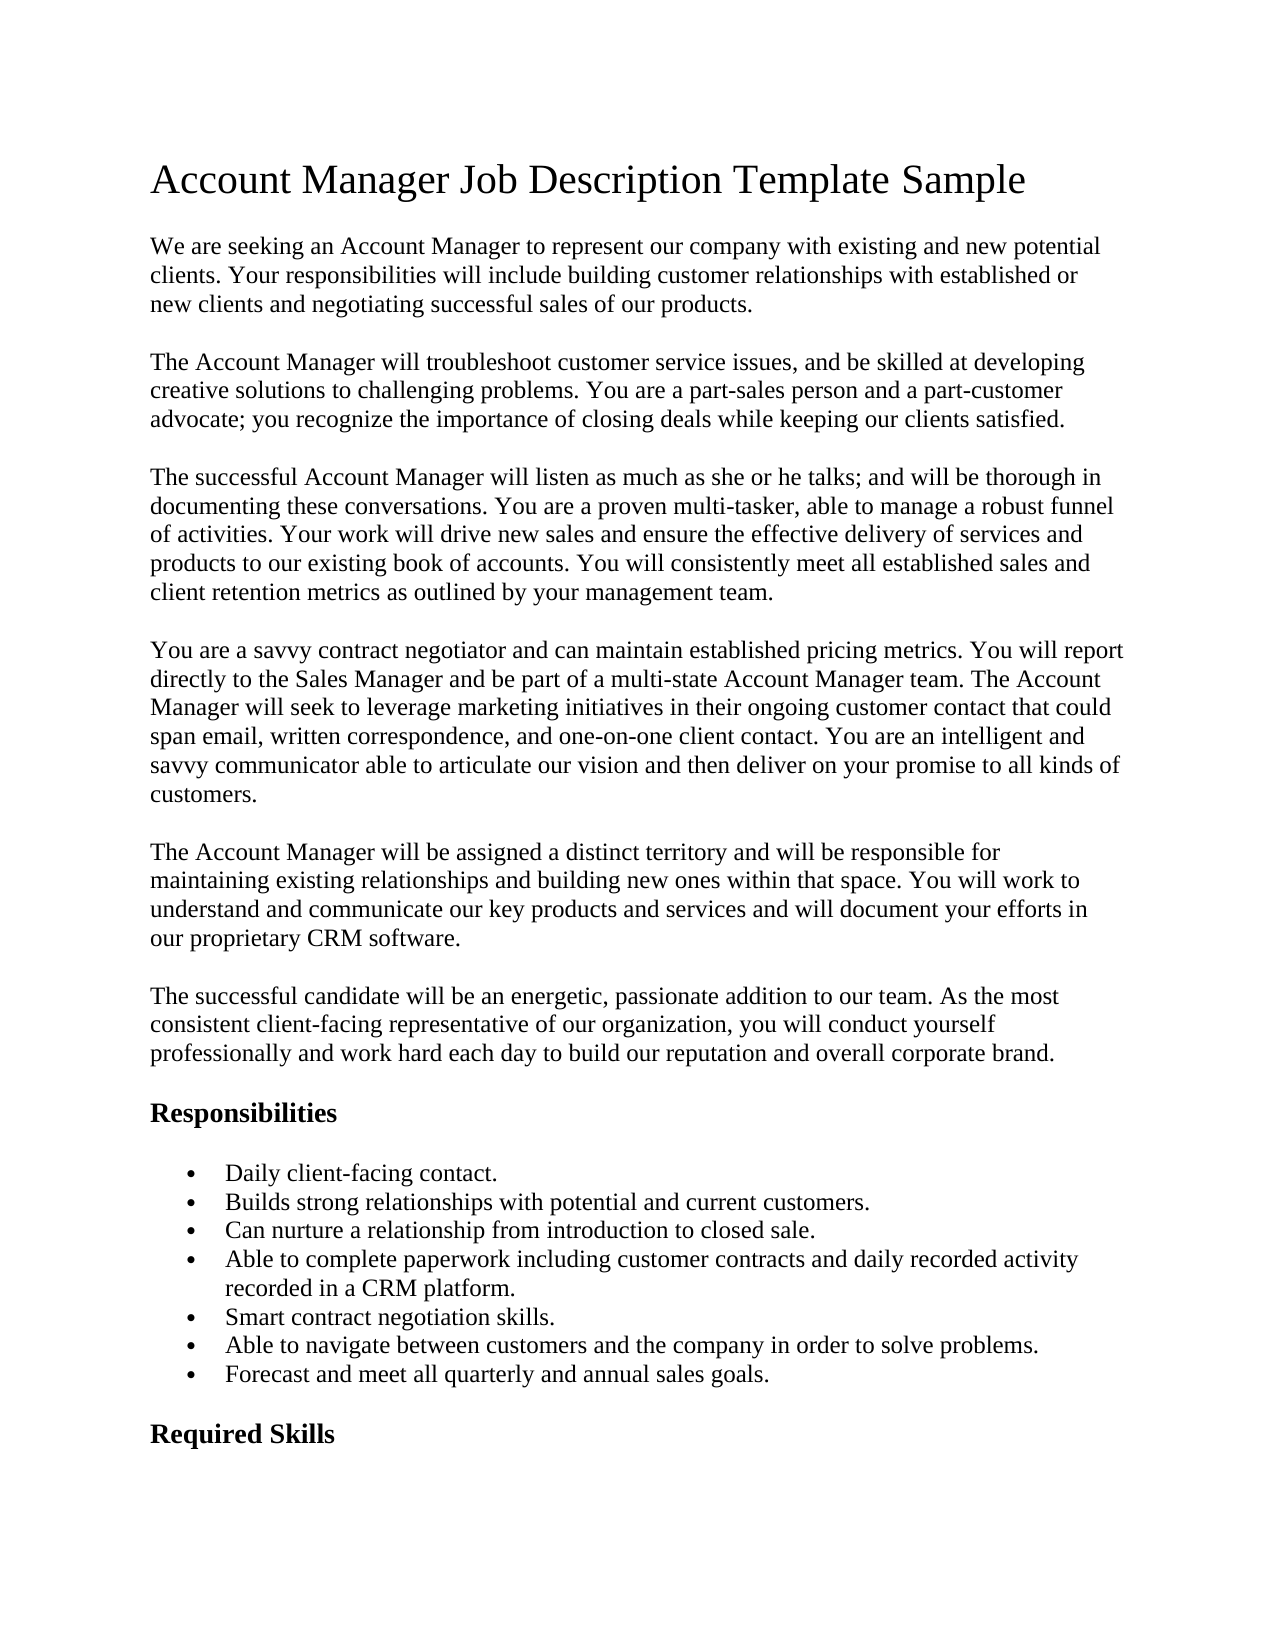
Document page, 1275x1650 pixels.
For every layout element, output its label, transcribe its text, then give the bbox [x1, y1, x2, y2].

list Can nurture a relationship from introduction to closed sale. [187, 1215, 1125, 1244]
subtitle Account Manager Job Description Template Sample [150, 154, 1125, 202]
text The Account Manager will troubleshoot customer service issues, and be skilled at developing creative solutions to challenging problems. You are a part-sales person and a part-customer advocate; you recognize the importance of closing deals while keeping our clients satisfied. [150, 347, 1125, 433]
text We are seeking an Account Manager to represent our company with existing and new potential clients. Your responsibilities will include building customer relationships with established or new clients and negotiating successful sales of our products. [150, 231, 1125, 317]
text You are a savvy contract negotiator and can maintain established pricing metrics. You will report directly to the Sales Manager and be part of a multi-state Account Manager team. The Account Manager will seek to leverage marketing initiatives in their ongoing customer contact that could span email, written correspondence, and one-on-one client contact. You are an intelligent and savvy communicator able to articulate our vision and then deliver on your promise to all kinds of customers. [150, 635, 1125, 807]
list Able to complete paperwork including customer contracts and daily recorded activity recorded in a CRM platform. [187, 1244, 1125, 1302]
list Forecast and meet all quarterly and annual sales goals. [187, 1359, 1125, 1388]
list Builds strong relationships with potential and current customers. [187, 1187, 1125, 1215]
list Able to navigate between customers and the company in order to solve problems. [187, 1330, 1125, 1359]
text The Account Manager will be assigned a distinct territory and will be responsible for maintaining existing relationships and building new ones within that space. You will work to understand and communicate our key products and services and will document your efforts in our proprietary CRM software. [150, 837, 1125, 952]
list Daily client-facing contact. [187, 1158, 1125, 1187]
text The successful candidate will be an energetic, passionate addition to our team. As the most consistent client-facing representative of our organization, you will conduct yourself professionally and work hard each day to build our reputation and overall corporate brand. [150, 981, 1125, 1067]
list Smart contract negotiation skills. [187, 1302, 1125, 1330]
subtitle Responsibilities [150, 1096, 1125, 1129]
text The successful Account Manager will listen as much as she or he talks; and will be thorough in documenting these conversations. You are a proven multi-tasker, able to manage a robust funnel of activities. Your work will drive new sales and ensure the effective delivery of services and products to our existing book of accounts. You will consistently meet all established sales and client retention metrics as outlined by your management team. [150, 462, 1125, 606]
subtitle Required Skills [150, 1417, 1125, 1449]
